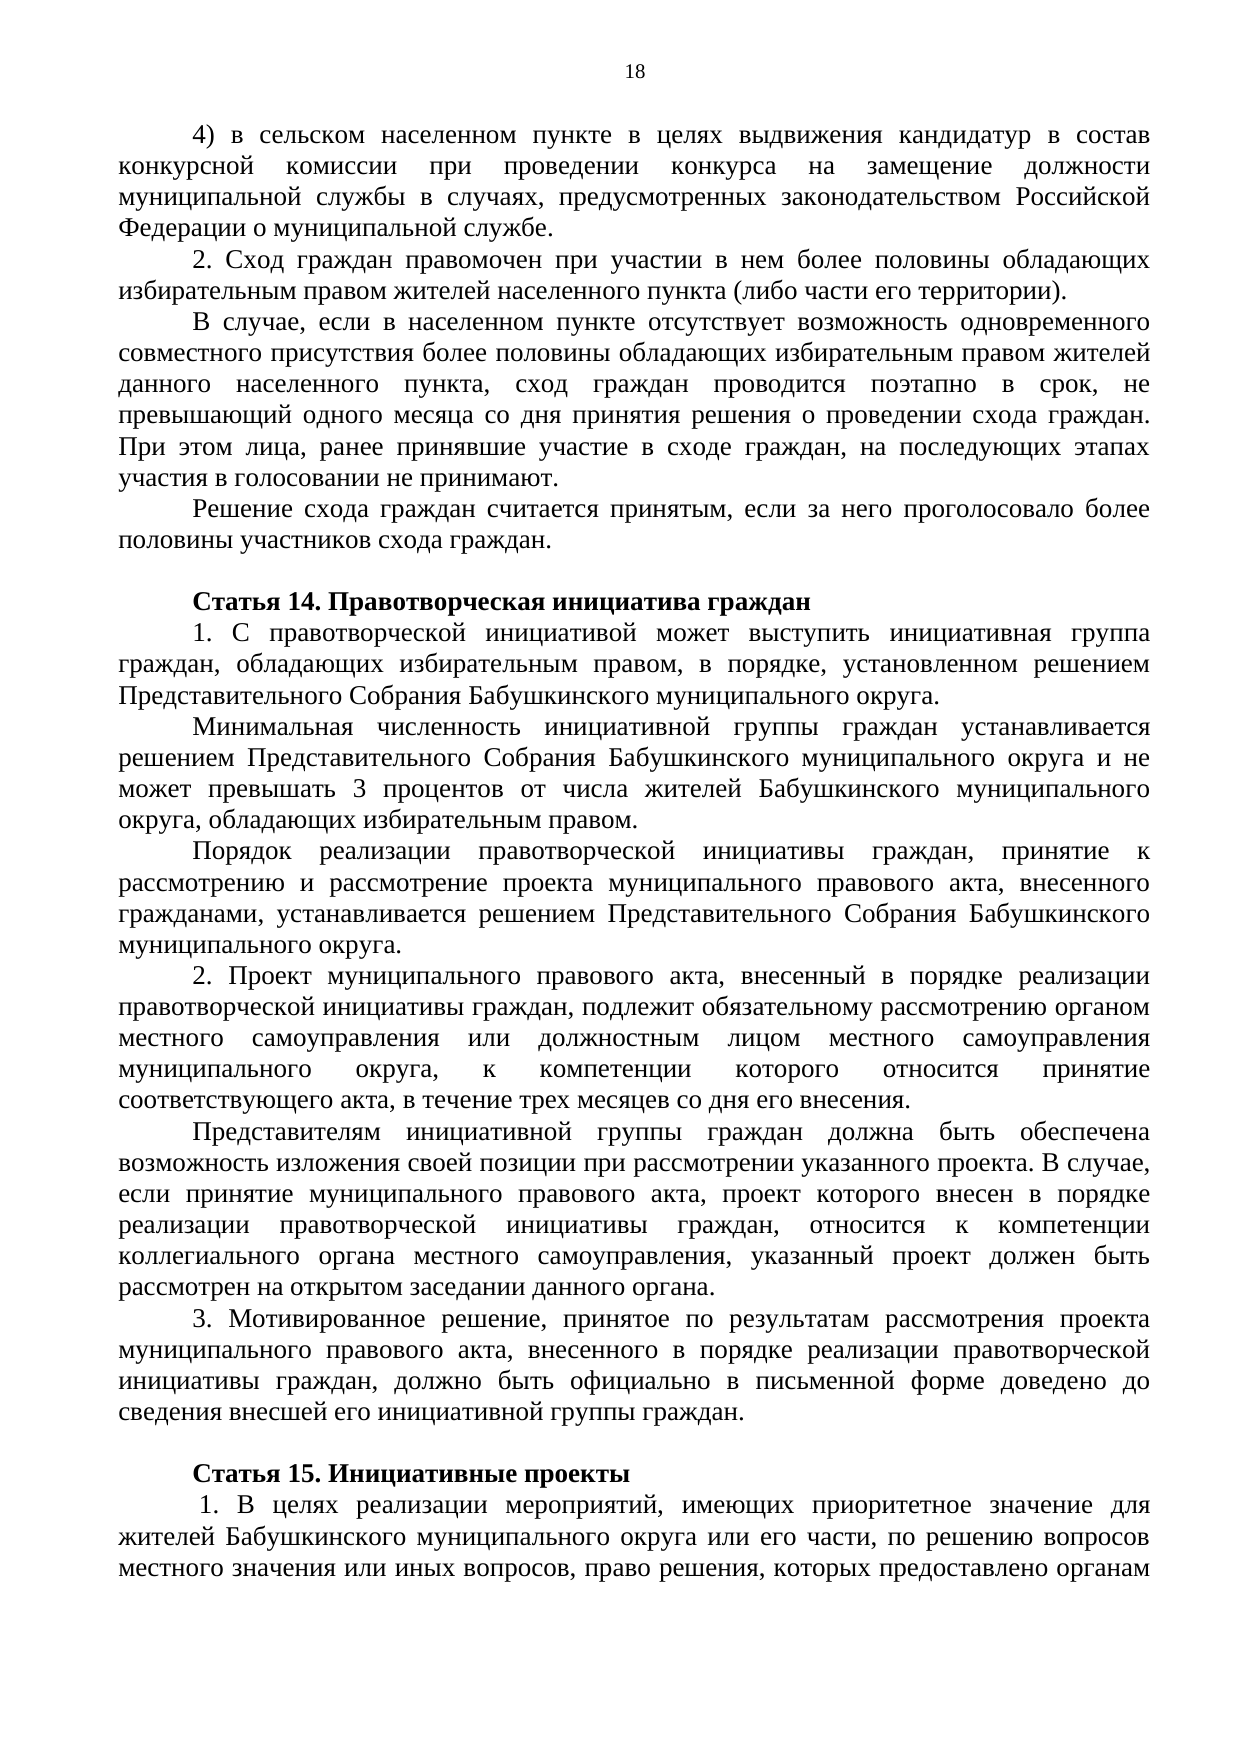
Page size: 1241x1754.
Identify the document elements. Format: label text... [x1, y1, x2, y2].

text Статья 14. Правотворческая инициатива граждан [118, 585, 1152, 616]
text 3. Мотивированное решение, принятое по результатам рассмотрения проекта муниципального правового акта, внесенного в порядке реализации правотворческой инициативы граждан, должно быть официально в письменной форме доведено до сведения внесшей его инициативной группы граждан. [118, 1302, 1152, 1426]
text Порядок реализации правотворческой инициативы граждан, принятие к рассмотрению и рассмотрение проекта муниципального правового акта, внесенного гражданами, устанавливается решением Представительного Собрания Бабушкинского муниципального округа. [118, 834, 1152, 959]
text Представителям инициативной группы граждан должна быть обеспечена возможность изложения своей позиции при рассмотрении указанного проекта. В случае, если принятие муниципального правового акта, проект которого внесен в порядке реализации правотворческой инициативы граждан, относится к компетенции коллегиального органа местного самоуправления, указанный проект должен быть рассмотрен на открытом заседании данного органа. [118, 1115, 1152, 1302]
text Минимальная численность инициативной группы граждан устанавливается решением Представительного Собрания Бабушкинского муниципального округа и не может превышать 3 процентов от числа жителей Бабушкинского муниципального округа, обладающих избирательным правом. [118, 710, 1152, 834]
text Статья 15. Инициативные проекты [118, 1457, 1152, 1488]
text В случае, если в населенном пункте отсутствует возможность одновременного совместного присутствия более половины обладающих избирательным правом жителей данного населенного пункта, сход граждан проводится поэтапно в срок, не превышающий одного месяца со дня принятия решения о проведении схода граждан. При этом лица, ранее принявшие участие в сходе граждан, на последующих этапах участия в голосовании не принимают. [118, 305, 1152, 492]
text 2. Проект муниципального правового акта, внесенный в порядке реализации правотворческой инициативы граждан, подлежит обязательному рассмотрению органом местного самоуправления или должностным лицом местного самоуправления муниципального округа, к компетенции которого относится принятие соответствующего акта, в течение трех месяцев со дня его внесения. [118, 959, 1152, 1115]
text 4) в сельском населенном пункте в целях выдвижения кандидатур в состав конкурсной комиссии при проведении конкурса на замещение должности муниципальной службы в случаях, предусмотренных законодательством Российской Федерации о муниципальной службе. [118, 118, 1152, 243]
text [118, 1488, 1152, 1582]
text 1. С правотворческой инициативой может выступить инициативная группа граждан, обладающих избирательным правом, в порядке, установленном решением Представительного Собрания Бабушкинского муниципального округа. [118, 616, 1152, 710]
text Решение схода граждан считается принятым, если за него проголосовало более половины участников схода граждан. [118, 492, 1152, 554]
text 2. Сход граждан правомочен при участии в нем более половины обладающих избирательным правом жителей населенного пункта (либо части его территории). [118, 243, 1152, 305]
